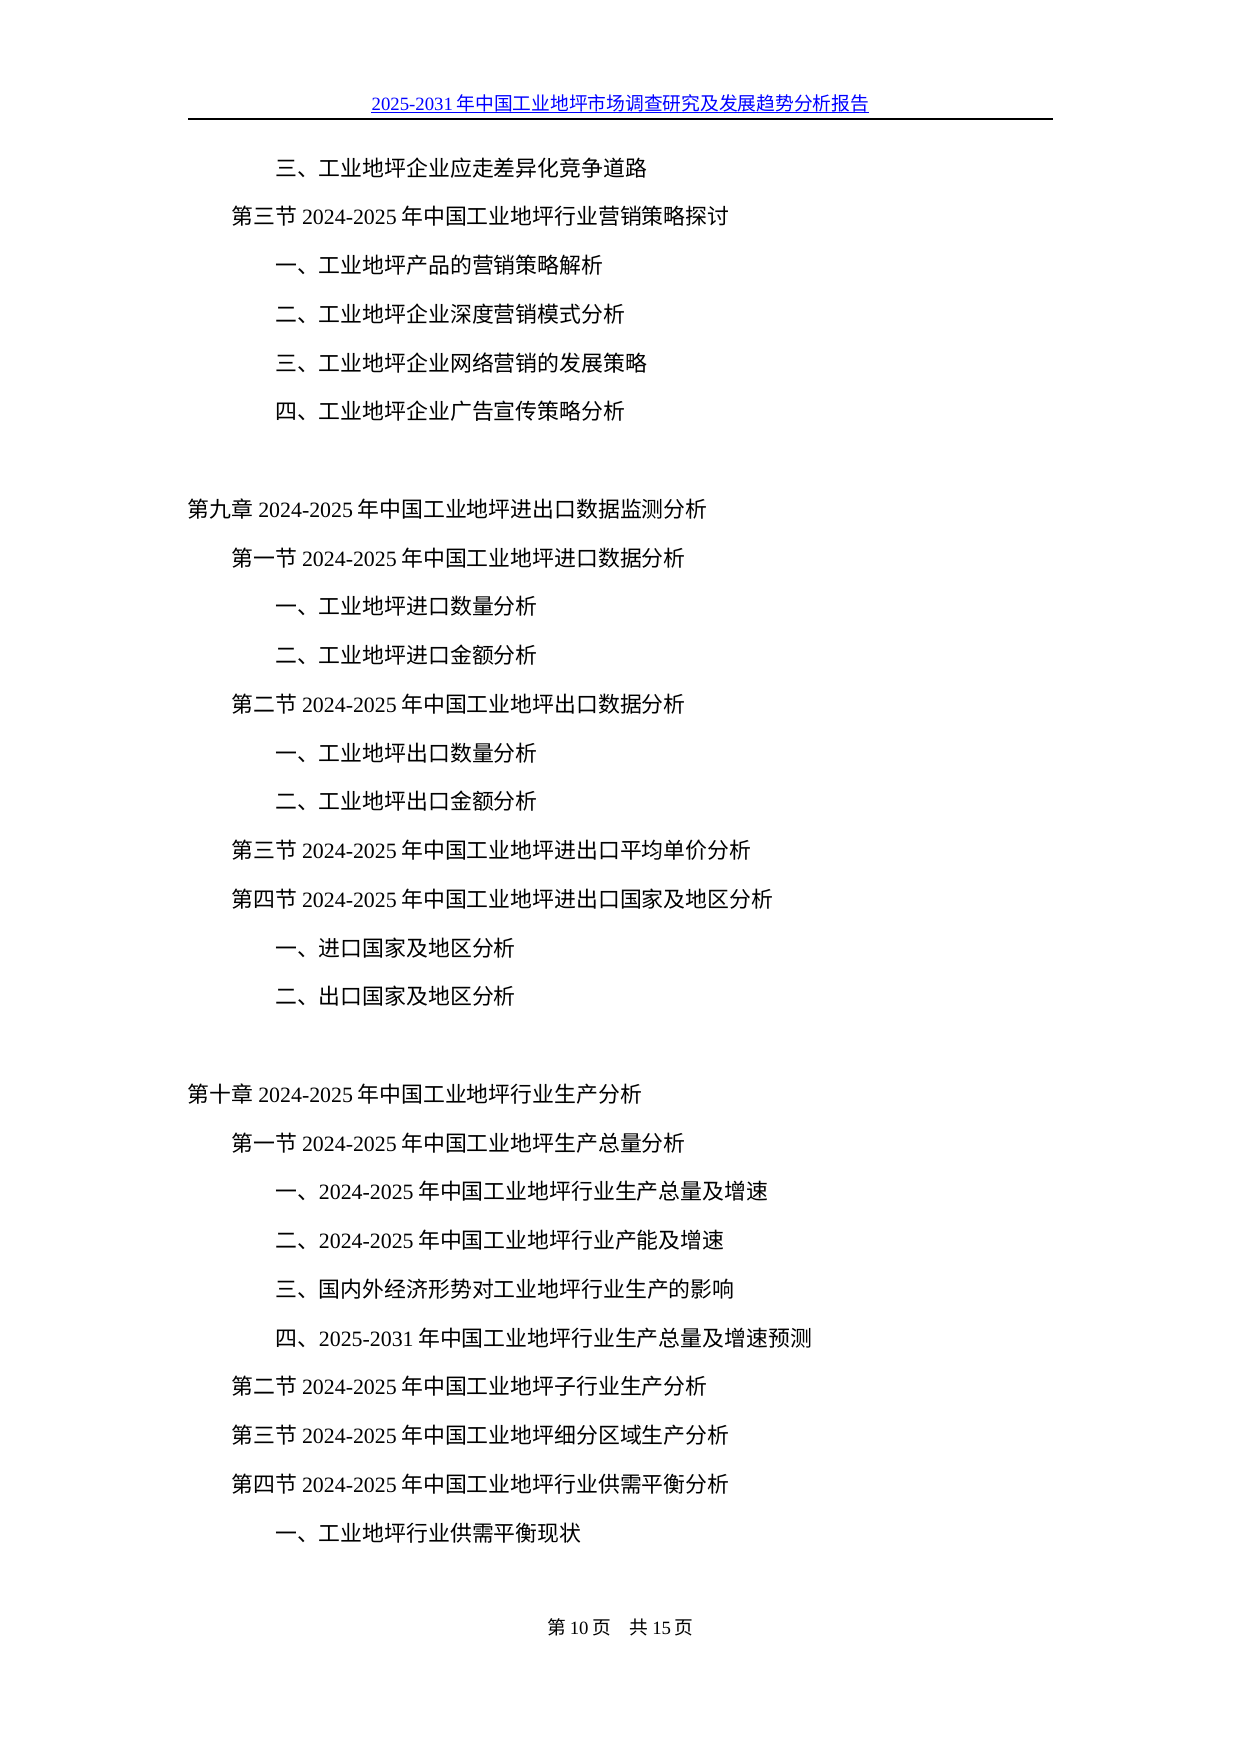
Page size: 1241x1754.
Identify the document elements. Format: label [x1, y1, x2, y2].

text [187, 150, 1053, 1548]
